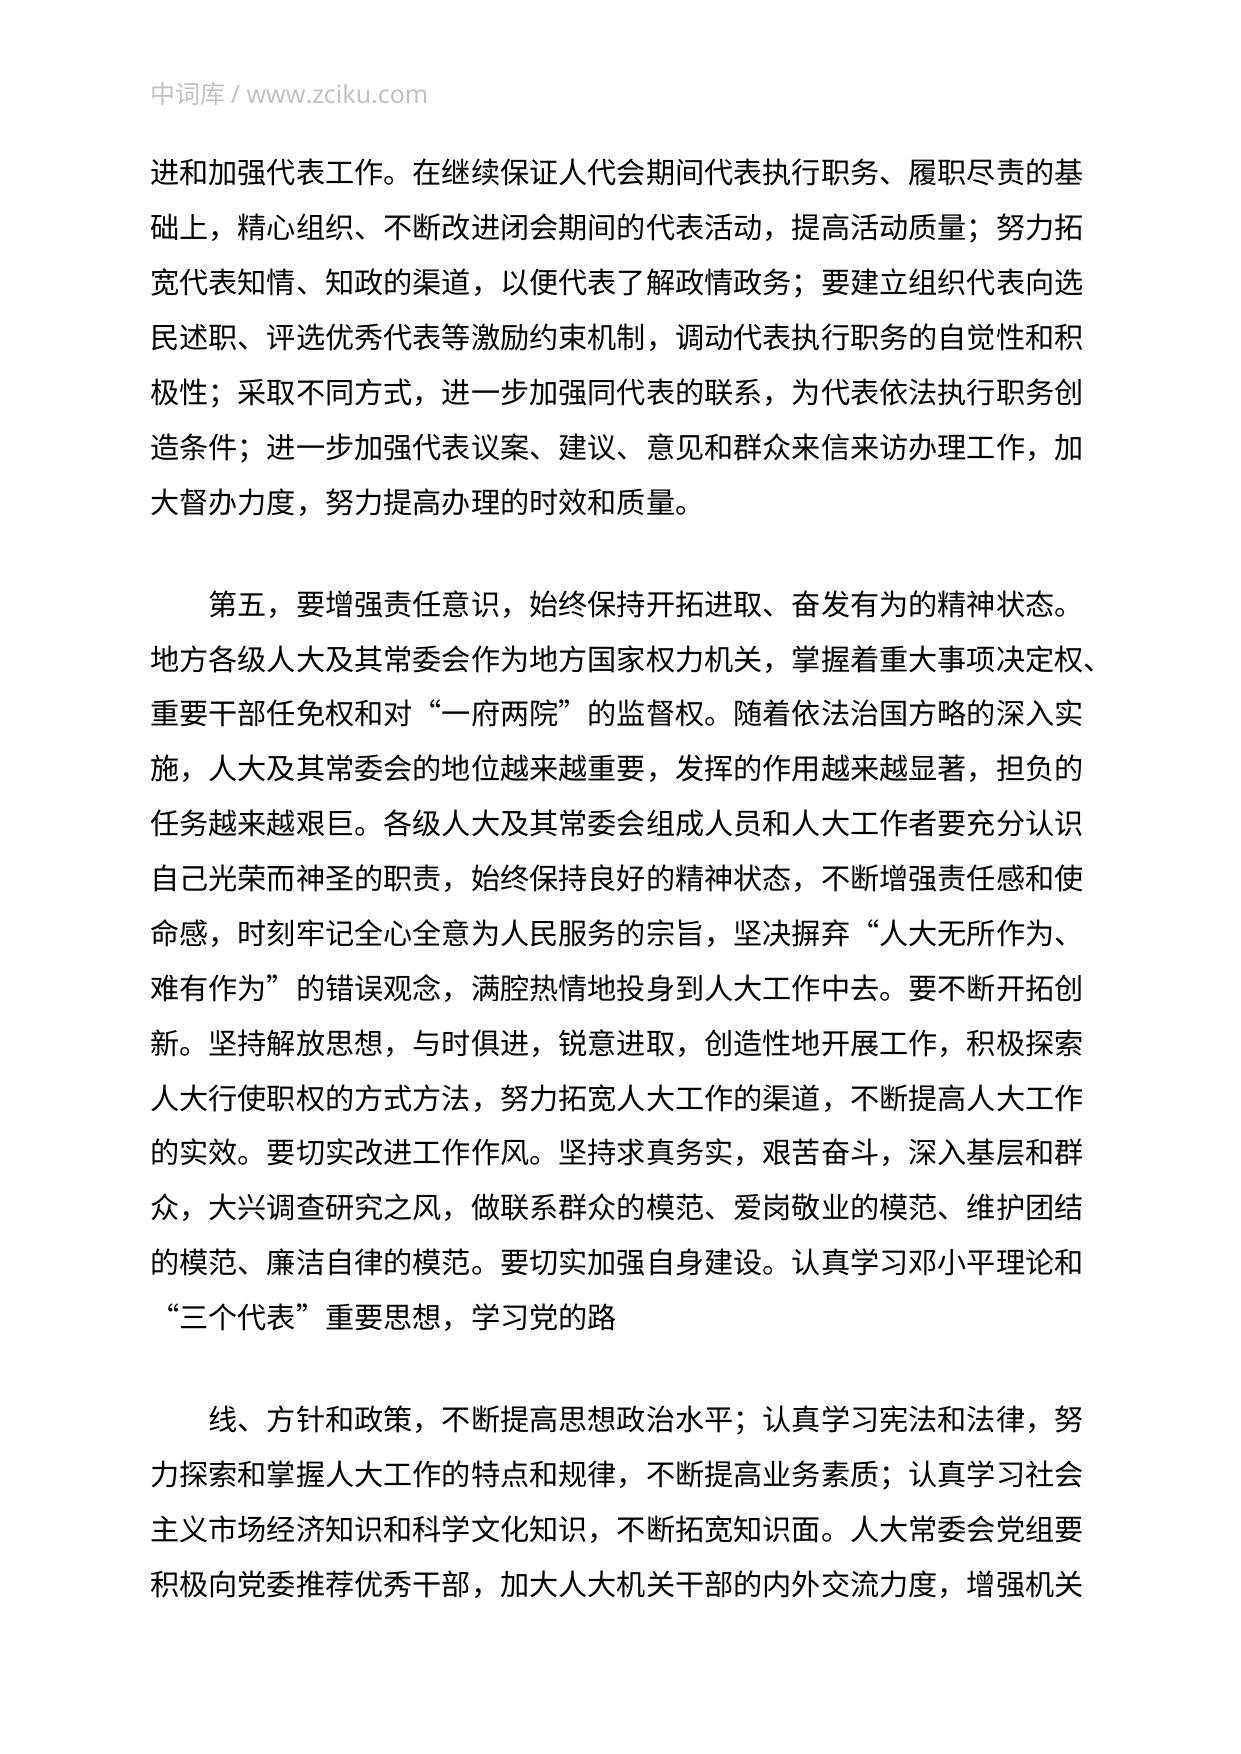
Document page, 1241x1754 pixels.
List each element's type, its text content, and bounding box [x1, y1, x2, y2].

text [150, 1397, 1090, 1603]
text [150, 150, 1090, 522]
text 第五，要增强责任意识，始终保持开拓进取、奋发有为的精神状态。地方各级人大及其常委会作为地方国家权力机关，掌握着重大事项决定权、重要干部任免权和对“一府两院”的监督权。随着依法治国方略的深入实施，人大及其常委会的地位越来越重要，发挥的作用越来越显著，担负的任务越来越艰巨。各级人大及其常委会组成人员和人大工作者要充分认识自己光荣而神圣的职责，始终保持良好的精神状态，不断增强责任感和使命感，时刻牢记全心全意为人民服务的宗旨，坚决摒弃“人大无所作为、难有作为”的错误观念，满腔热情地投身到人大工作中去。要不断开拓创新。坚持解放思想，与时俱进，锐意进取，创造性地开展工作，积极探索人大行使职权的方式方法，努力拓宽人大工作的渠道，不断提高人大工作的实效。要切实改进工作作风。坚持求真务实，艰苦奋斗，深入基层和群众，大兴调查研究之风，做联系群众的模范、爱岗敬业的模范、维护团结的模范、廉洁自律的模范。要切实加强自身建设。认真学习邓小平理论和“三个代表”重要思想，学习党的路 [150, 581, 1090, 1337]
